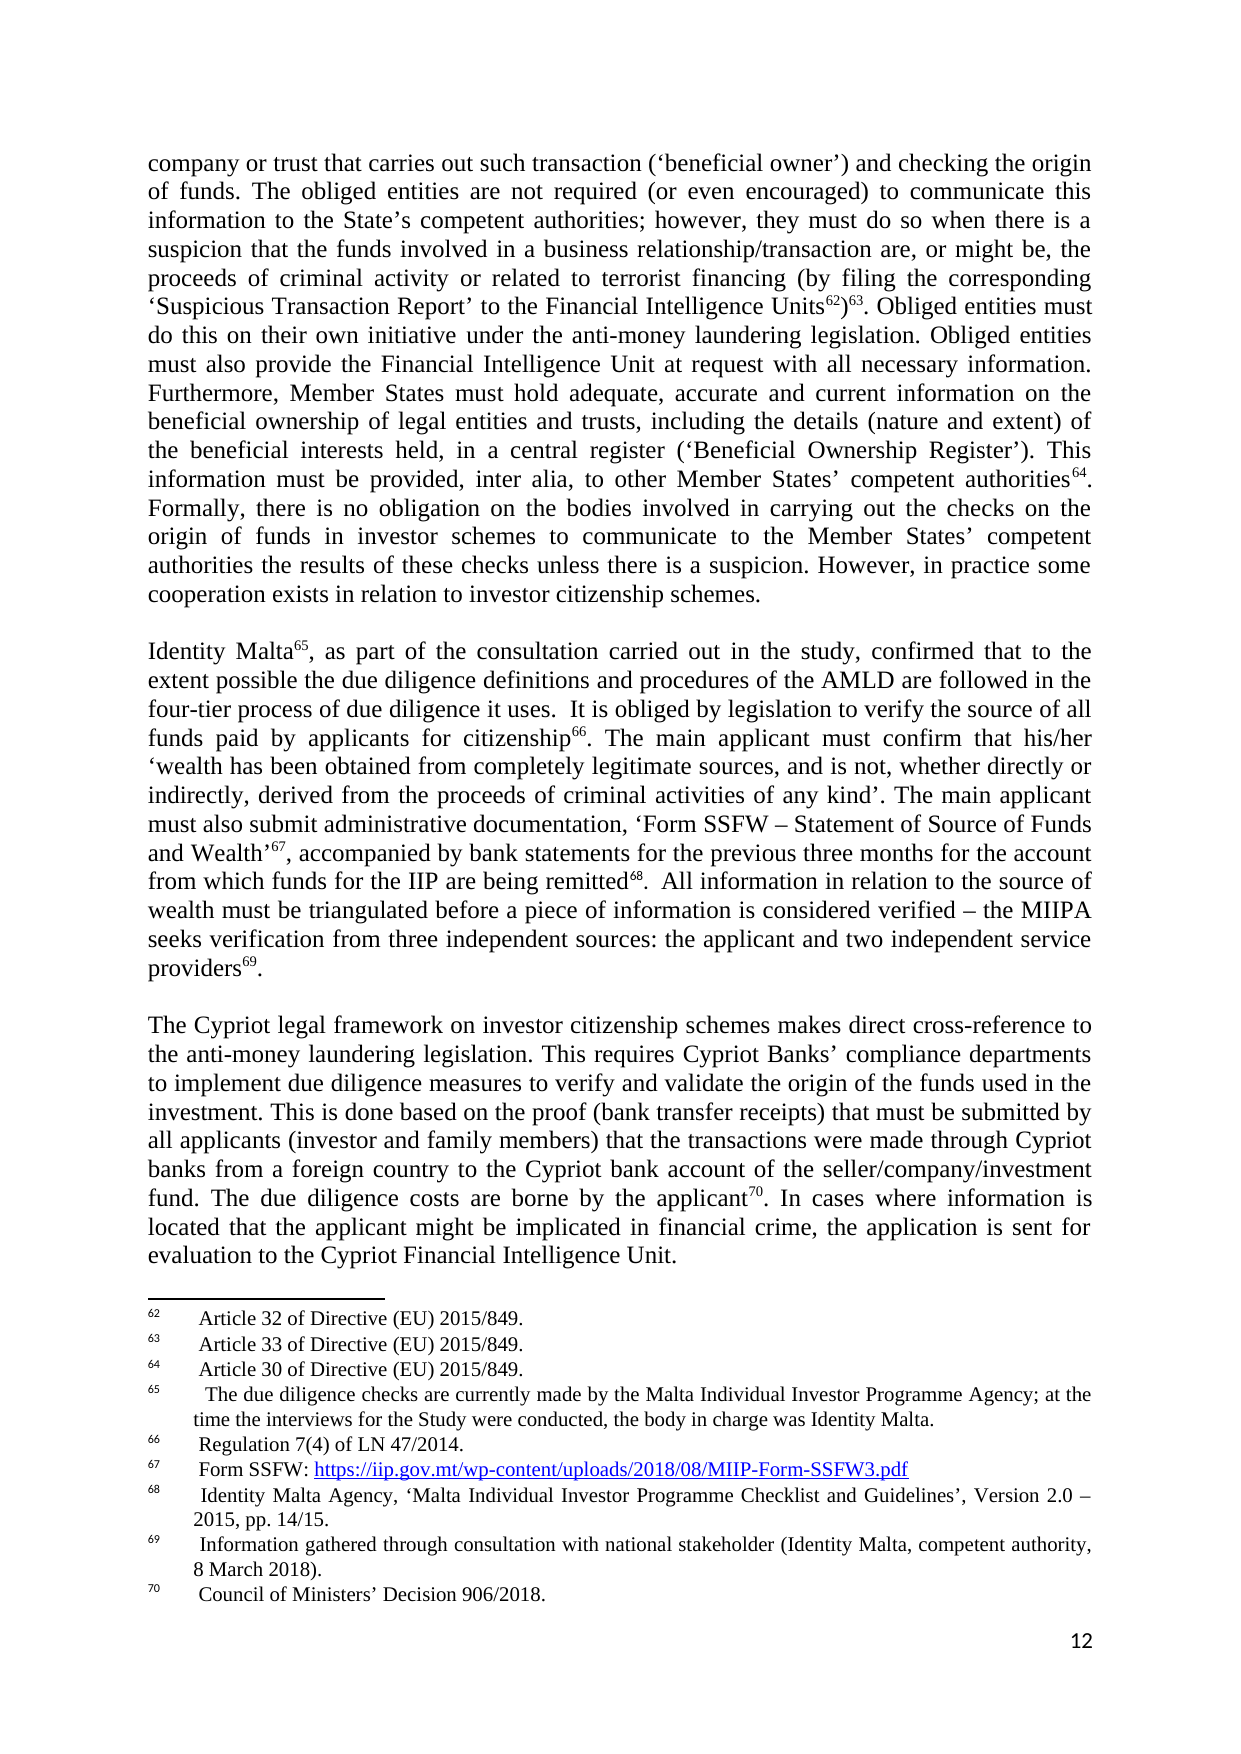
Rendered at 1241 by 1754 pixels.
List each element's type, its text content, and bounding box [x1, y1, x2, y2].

list Regarding checks on the origin of funds, all EU Member States have notified transposition measures for the Anti-money Laundering Directive (“AMLD”). Under this legislation, the obliged entities (inter alia, credit and financial institutions, notaries and lawyers, and real estate agents) must carry out customer due diligence measures, which include identifying the person with whom a business relationship is established (e.g. opening a bank account, money transfers of a certain amount, legal advice provided in carrying out a business transaction such as buying immovable property, etc.), identifying the final beneficiary of the company or trust that carries out such transaction (‘beneficial owner’) and checking the origin of funds. The obliged entities are not required (or even encouraged) to communicate this information to the State’s competent authorities; however, they must do so when there is a suspicion that the funds involved in a business relationship/transaction are, or might be, the proceeds of criminal activity or related to terrorist financing (by filing the corresponding ‘Suspicious Transaction Report’ to the Financial Intelligence Units). Obliged entities must do this on their own initiative under the anti-money laundering legislation. Obliged entities must also provide the Financial Intelligence Unit at request with all necessary information. Furthermore, Member States must hold adequate, accurate and current information on the beneficial ownership of legal entities and trusts, including the details (nature and extent) of the beneficial interests held, in a central register (‘Beneficial Ownership Register’). This information must be provided, inter alia, to other Member States’ competent authorities. Formally, there is no obligation on the bodies involved in carrying out the checks on the origin of funds in investor schemes to communicate to the Member States’ competent authorities the results of these checks unless there is a suspicion. However, in practice some cooperation exists in relation to investor citizenship schemes. [148, 148, 1093, 608]
list The Cypriot legal framework on investor citizenship schemes makes direct cross-reference to the anti-money laundering legislation. This requires Cypriot Banks’ compliance departments to implement due diligence measures to verify and validate the origin of the funds used in the investment. This is done based on the proof (bank transfer receipts) that must be submitted by all applicants (investor and family members) that the transactions were made through Cypriot banks from a foreign country to the Cypriot bank account of the seller/company/investment fund. The due diligence costs are borne by the applicant. In cases where information is located that the applicant might be implicated in financial crime, the application is sent for evaluation to the Cypriot Financial Intelligence Unit. [148, 1010, 1093, 1269]
text Identity Malta, as part of the consultation carried out in the study, confirmed that to the extent possible the due diligence definitions and procedures of the AMLD are followed in the four-tier process of due diligence it uses. It is obliged by legislation to verify the source of all funds paid by applicants for citizenship. The main applicant must confirm that his/her ‘wealth has been obtained from completely legitimate sources, and is not, whether directly or indirectly, derived from the proceeds of criminal activities of any kind’. The main applicant must also submit administrative documentation, ‘Form SSFW – Statement of Source of Funds and Wealth’, accompanied by bank statements for the previous three months for the account from which funds for the IIP are being remitted. All information in relation to the source of wealth must be triangulated before a piece of information is considered verified – the MIIPA seeks verification from three independent sources: the applicant and two independent service providers. [148, 636, 1093, 982]
